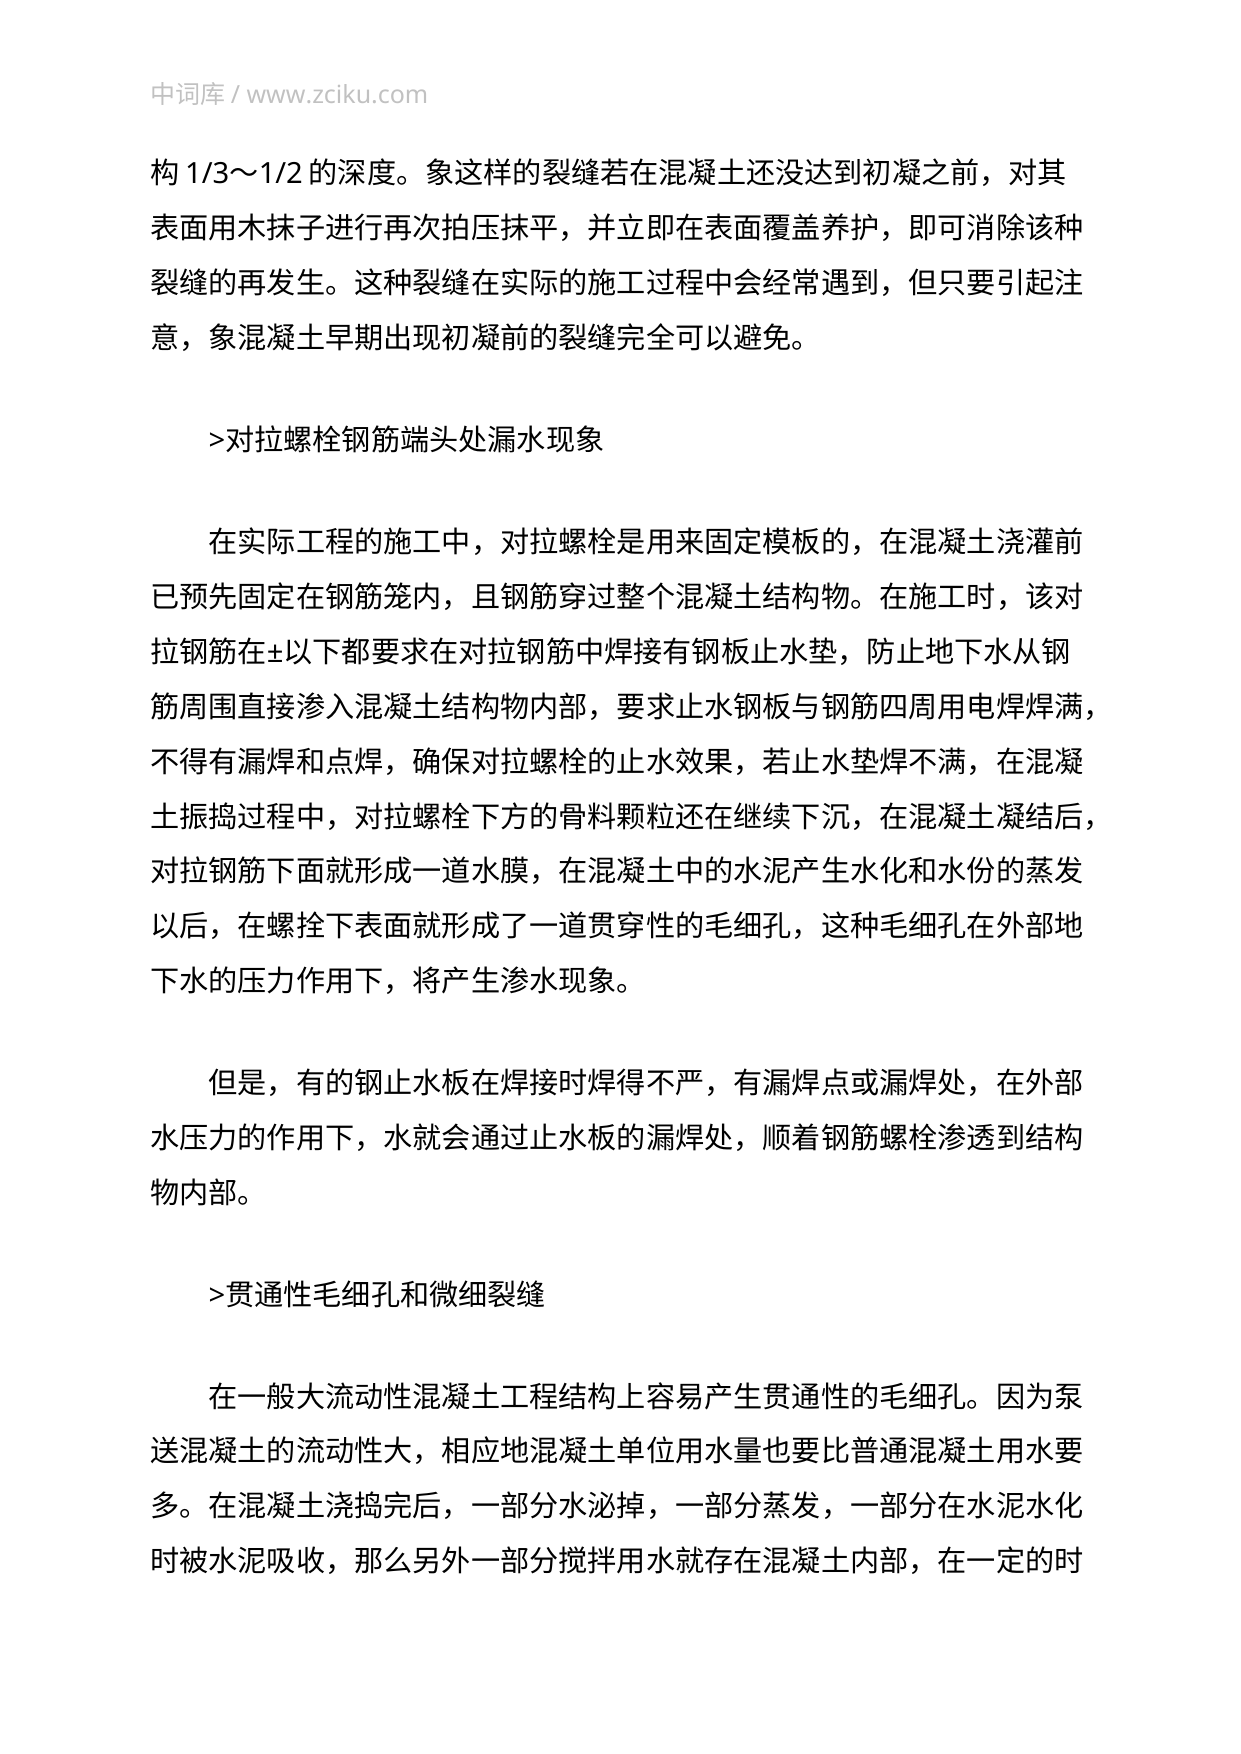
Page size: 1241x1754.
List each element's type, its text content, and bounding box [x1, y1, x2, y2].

text >对拉螺栓钢筋端头处漏水现象 [150, 417, 1090, 459]
text 但是，有的钢止水板在焊接时焊得不严，有漏焊点或漏焊处，在外部水压力的作用下，水就会通过止水板的漏焊处，顺着钢筋螺栓渗透到结构物内部。 [150, 1059, 1090, 1212]
text >贯通性毛细孔和微细裂缝 [150, 1271, 1090, 1313]
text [150, 1373, 1090, 1580]
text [150, 150, 1090, 357]
text 在实际工程的施工中，对拉螺栓是用来固定模板的，在混凝土浇灌前已预先固定在钢筋笼内，且钢筋穿过整个混凝土结构物。在施工时，该对拉钢筋在±以下都要求在对拉钢筋中焊接有钢板止水垫，防止地下水从钢筋周围直接渗入混凝土结构物内部，要求止水钢板与钢筋四周用电焊焊满，不得有漏焊和点焊，确保对拉螺栓的止水效果，若止水垫焊不满，在混凝土振捣过程中，对拉螺栓下方的骨料颗粒还在继续下沉，在混凝土凝结后，对拉钢筋下面就形成一道水膜，在混凝土中的水泥产生水化和水份的蒸发以后，在螺拴下表面就形成了一道贯穿性的毛细孔，这种毛细孔在外部地下水的压力作用下，将产生渗水现象。 [150, 518, 1090, 1000]
